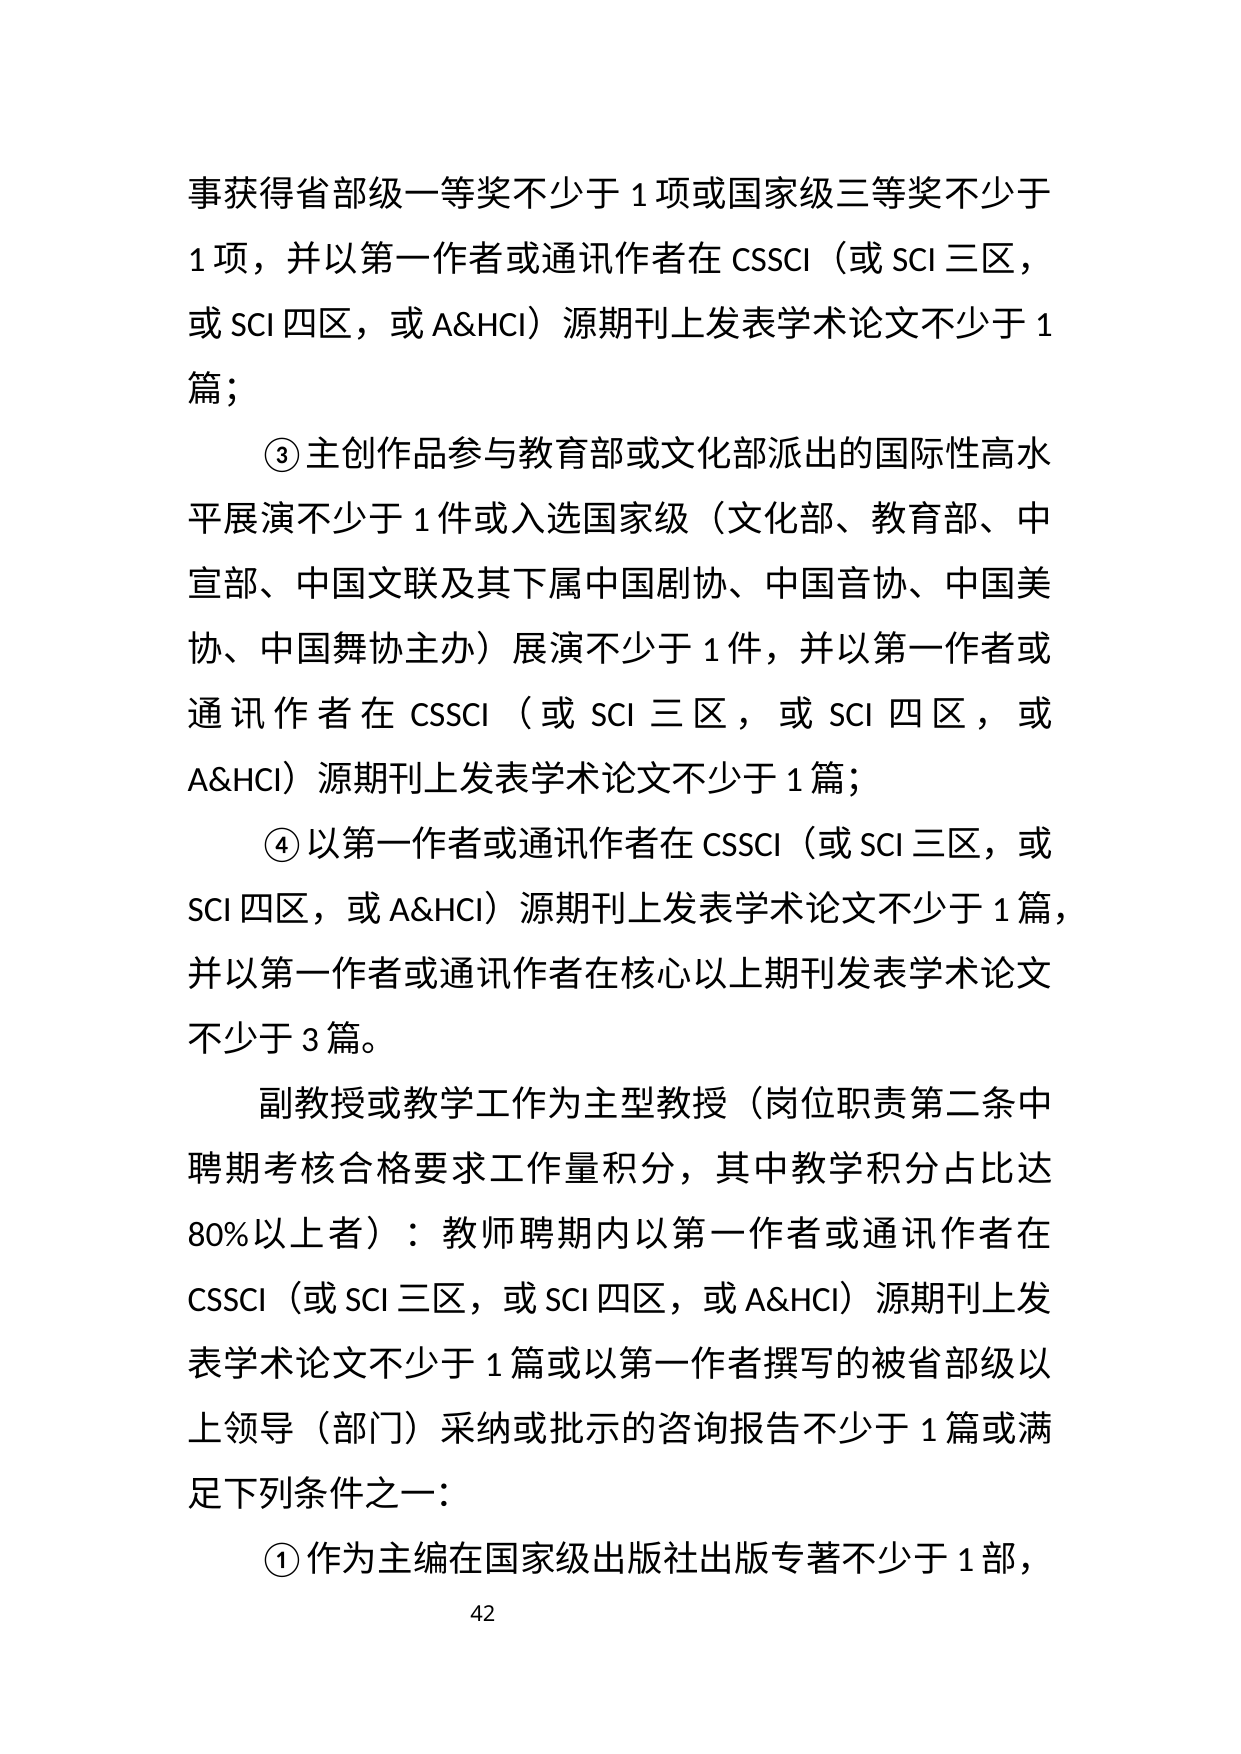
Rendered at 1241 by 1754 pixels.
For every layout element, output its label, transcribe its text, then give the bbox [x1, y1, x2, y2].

text ③主创作品参与教育部或文化部派出的国际性高水平展演不少于1件或入选国家级（文化部、教育部、中宣部、中国文联及其下属中国剧协、中国音协、中国美协、中国舞协主办）展演不少于1件，并以第一作者或通讯作者在CSSCI（或SCI三区，或SCI四区，或A&HCI）源期刊上发表学术论文不少于1篇； [187, 419, 1053, 809]
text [187, 159, 1053, 419]
text 副教授或教学工作为主型教授（岗位职责第二条中聘期考核合格要求工作量积分，其中教学积分占比达80%以上者）：教师聘期内以第一作者或通讯作者在CSSCI（或SCI三区，或SCI四区，或A&HCI）源期刊上发表学术论文不少于1篇或以第一作者撰写的被省部级以上领导（部门）采纳或批示的咨询报告不少于1篇或满足下列条件之一： [187, 1069, 1053, 1524]
text ④以第一作者或通讯作者在CSSCI（或SCI三区，或SCI四区，或A&HCI）源期刊上发表学术论文不少于1篇，并以第一作者或通讯作者在核心以上期刊发表学术论文不少于3篇。 [187, 809, 1053, 1069]
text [187, 1524, 1053, 1589]
